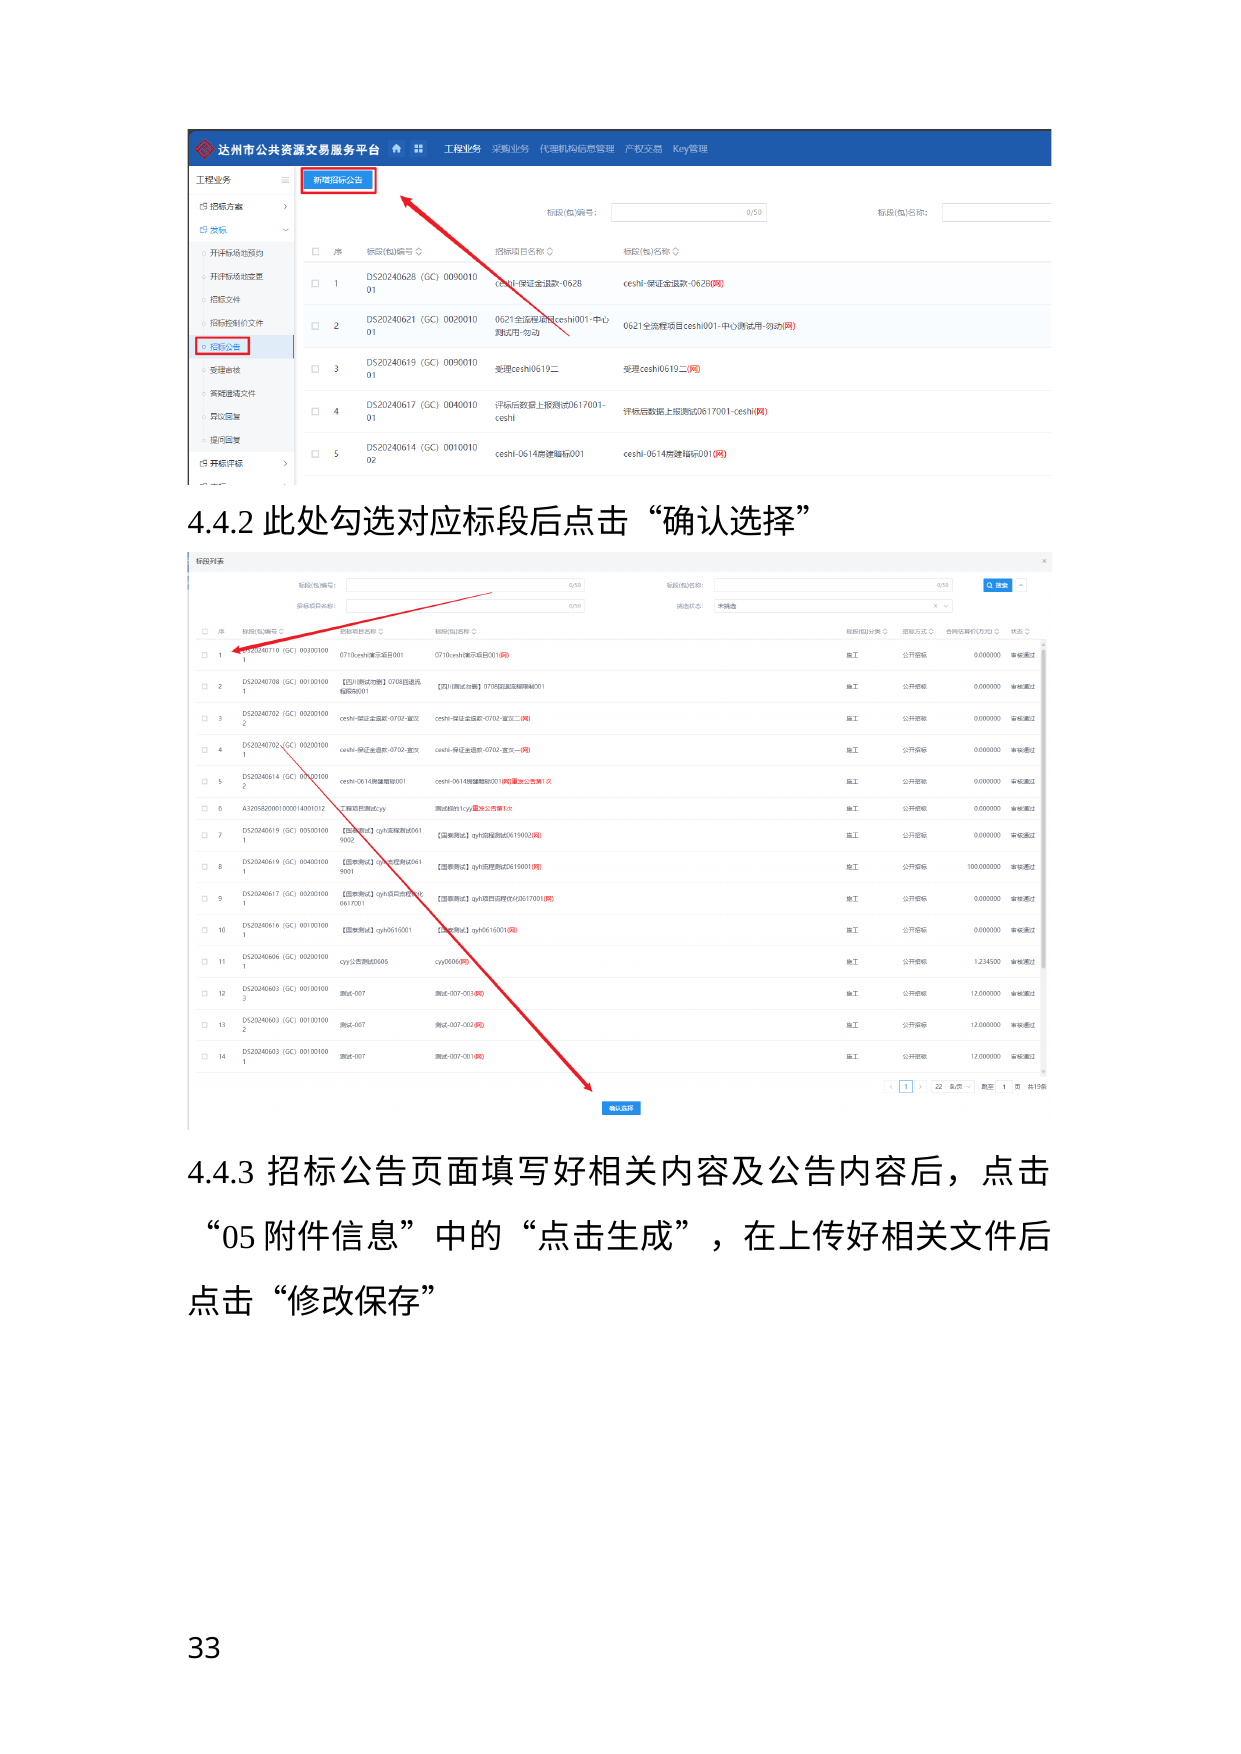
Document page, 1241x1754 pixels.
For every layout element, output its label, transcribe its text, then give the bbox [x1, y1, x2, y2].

text 4.4.3 招标公告页面填写好相关内容及公告内容后，点击“05附件信息”中的“点击生成”，在上传好相关文件后点击“修改保存” [187, 1137, 1053, 1332]
text 4.4.2 此处勾选对应标段后点击“确认选择” [187, 487, 1053, 552]
picture [187, 552, 1053, 1130]
picture [187, 129, 1052, 485]
